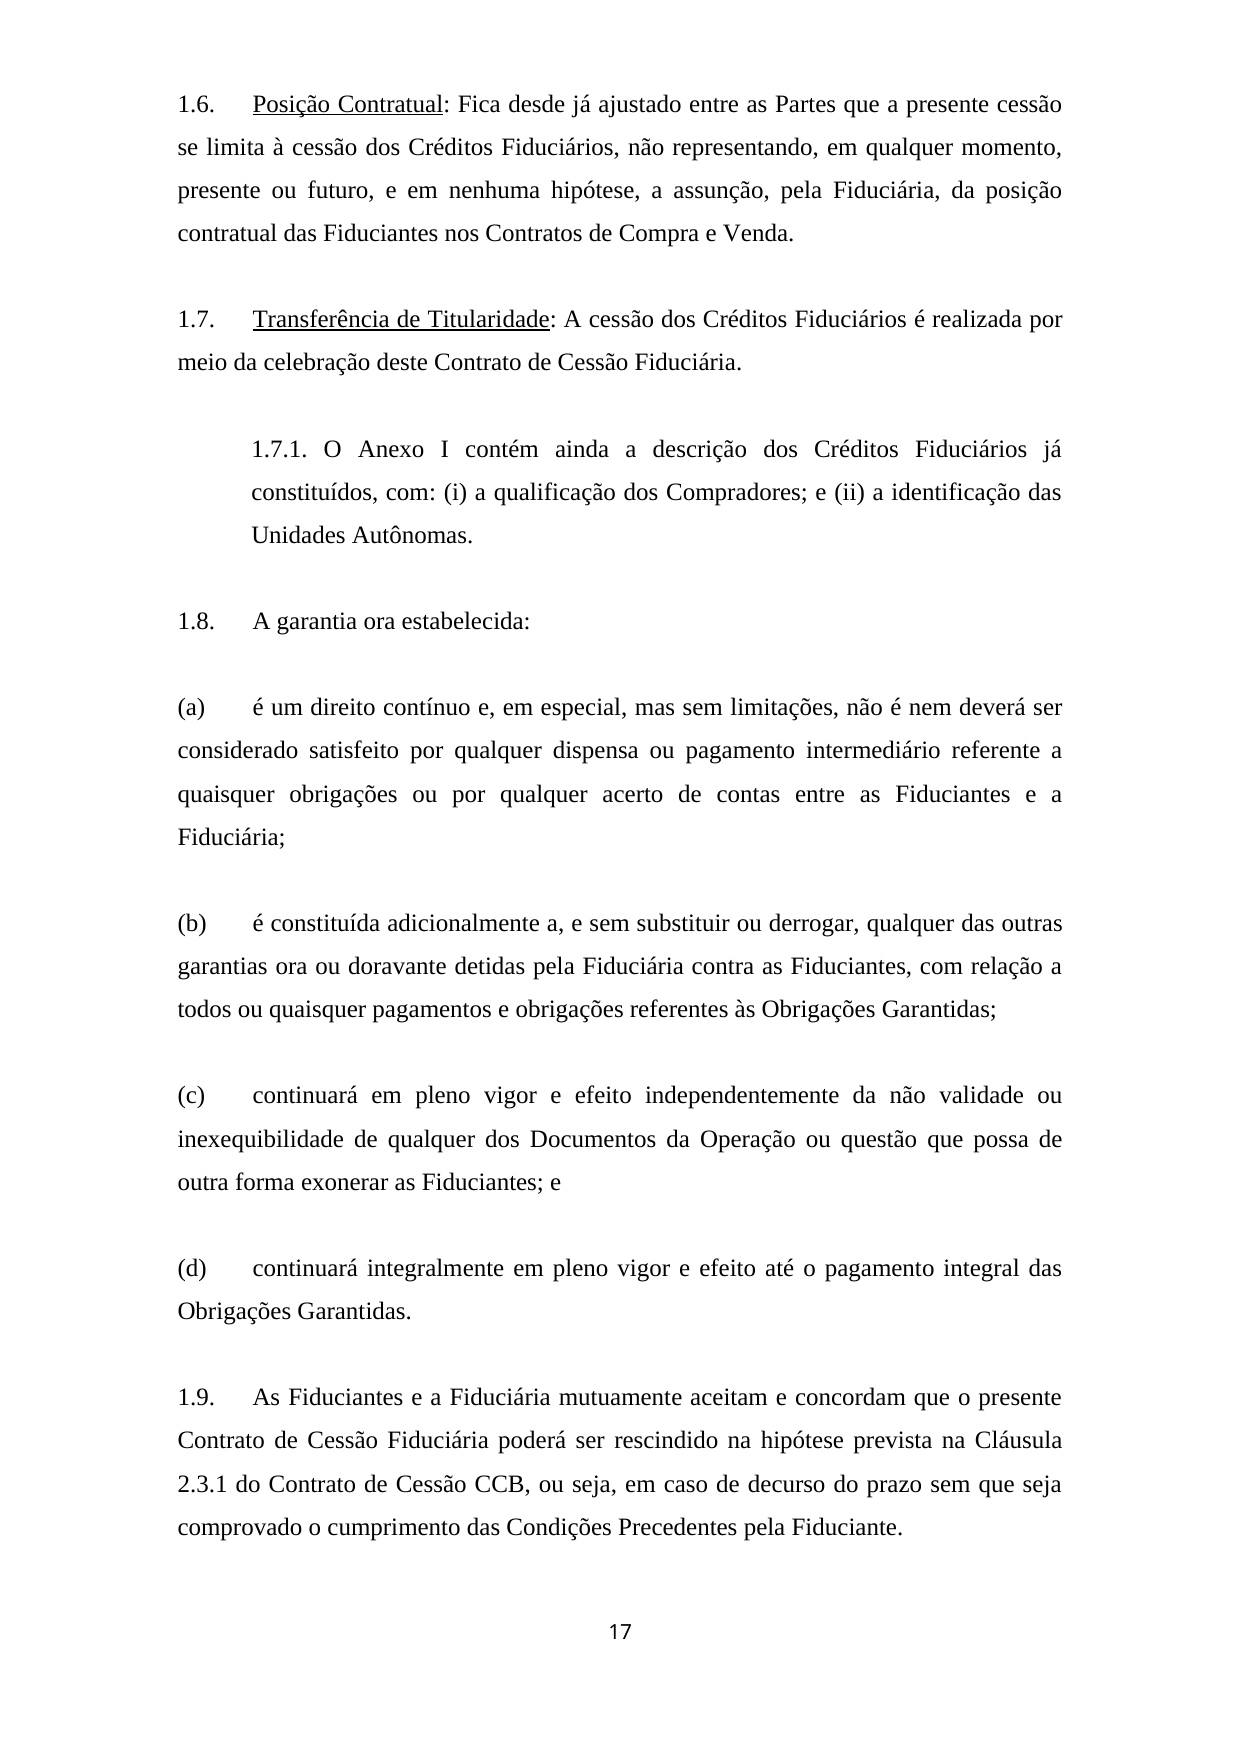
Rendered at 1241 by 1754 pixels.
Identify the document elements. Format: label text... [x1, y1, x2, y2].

text 1.9. As Fiduciantes e a Fiduciária mutuamente aceitam e concordam que o presente Contrato de Cessão Fiduciária poderá ser rescindido na hipótese prevista na Cláusula 2.3.1 do Contrato de Cessão CCB, ou seja, em caso de decurso do prazo sem que seja comprovado o cumprimento das Condições Precedentes pela Fiduciante. [177, 1382, 1063, 1541]
text (c) continuará em pleno vigor e efeito independentemente da não validade ou inexequibilidade de qualquer dos Documentos da Operação ou questão que possa de outra forma exonerar as Fiduciantes; e [177, 1081, 1063, 1196]
text (a) é um direito contínuo e, em especial, mas sem limitações, não é nem deverá ser considerado satisfeito por qualquer dispensa ou pagamento intermediário referente a quaisquer obrigações ou por qualquer acerto de contas entre as Fiduciantes e a Fiduciária; [177, 692, 1063, 851]
text (d) continuará integralmente em pleno vigor e efeito até o pagamento integral das Obrigações Garantidas. [177, 1253, 1063, 1325]
text 1.7.1. O Anexo I contém ainda a descrição dos Créditos Fiduciários já constituídos, com: (i) a qualificação dos Compradores; e (ii) a identificação das Unidades Autônomas. [251, 434, 1063, 549]
text (b) é constituída adicionalmente a, e sem substituir ou derrogar, qualquer das outras garantias ora ou doravante detidas pela Fiduciária contra as Fiduciantes, com relação a todos ou quaisquer pagamentos e obrigações referentes às Obrigações Garantidas; [177, 908, 1063, 1023]
text 1.8. A garantia ora estabelecida: [177, 606, 1063, 635]
text 1.7. Transferência de Titularidade: A cessão dos Créditos Fiduciários é realizada por meio da celebração deste Contrato de Cessão Fiduciária. [177, 304, 1063, 376]
text 1.6. Posição Contratual: Fica desde já ajustado entre as Partes que a presente cessão se limita à cessão dos Créditos Fiduciários, não representando, em qualquer momento, presente ou futuro, e em nenhuma hipótese, a assunção, pela Fiduciária, da posição contratual das Fiduciantes nos Contratos de Compra e Venda. [177, 89, 1063, 247]
